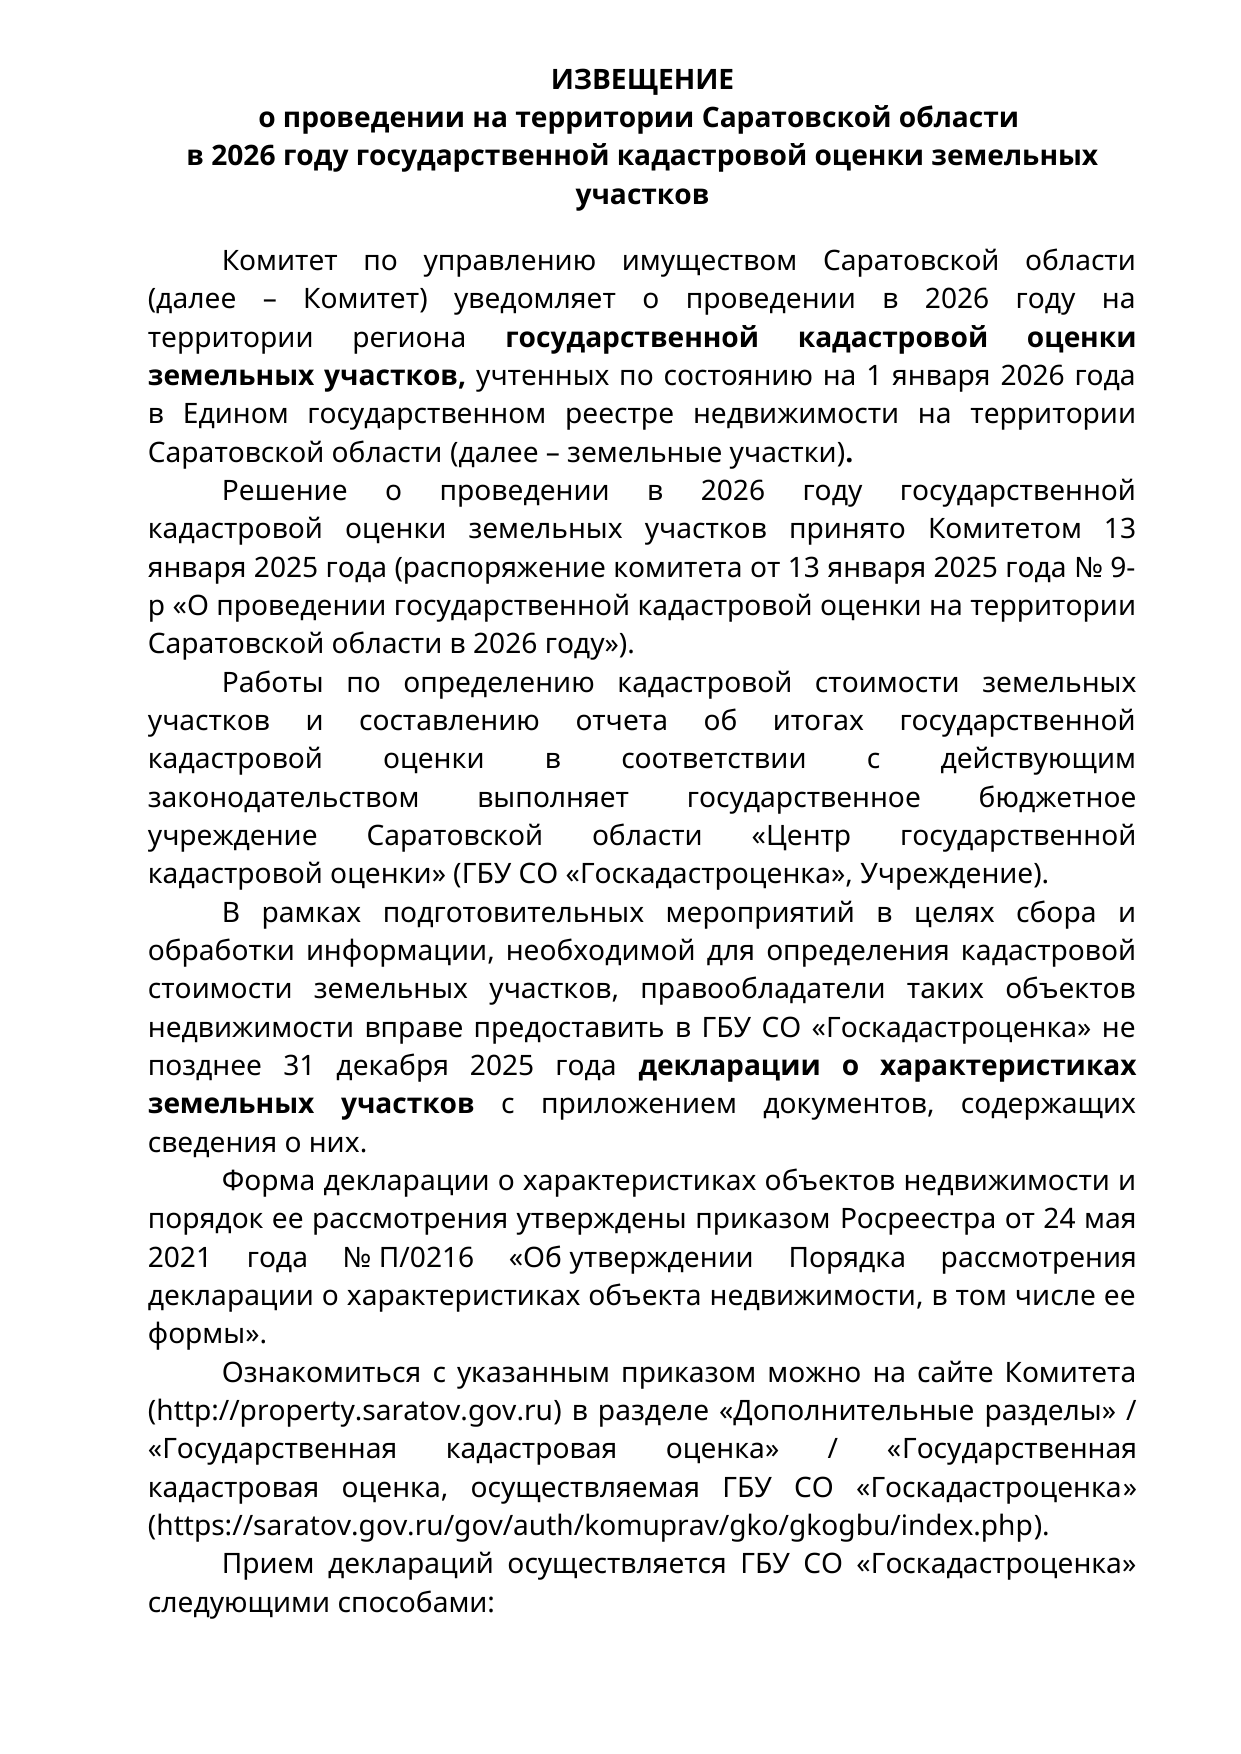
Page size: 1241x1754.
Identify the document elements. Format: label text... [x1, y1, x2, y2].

text Решение о проведении в 2026 году государственной кадастровой оценки земельных участков принято Комитетом 13 января 2025 года (распоряжение комитета от 13 января 2025 года № 9-р «О проведении государственной кадастровой оценки на территории Саратовской области в 2026 году»). [148, 470, 1137, 662]
text Работы по определению кадастровой стоимости земельных участков и составлению отчета об итогах государственной кадастровой оценки в соответствии с действующим законодательством выполняет государственное бюджетное учреждение Саратовской области «Центр государственной кадастровой оценки» (ГБУ СО «Госкадастроценка», Учреждение). [148, 662, 1137, 892]
text Прием деклараций осуществляется ГБУ СО «Госкадастроценка» следующими способами: [148, 1544, 1137, 1620]
text о проведении на территории Саратовской области в 2026 году государственной кадастровой оценки земельных участков [148, 97, 1137, 212]
text Форма декларации о характеристиках объектов недвижимости и порядок ее рассмотрения утверждены приказом Росреестра от 24 мая 2021 года № П/0216 «Об утверждении Порядка рассмотрения декларации о характеристиках объекта недвижимости, в том числе ее формы». [148, 1160, 1137, 1352]
text В рамках подготовительных мероприятий в целях сбора и обработки информации, необходимой для определения кадастровой стоимости земельных участков, правообладатели таких объектов недвижимости вправе предоставить в ГБУ СО «Госкадастроценка» не позднее 31 декабря 2025 года декларации о характеристиках земельных участков с приложением документов, содержащих сведения о них. [148, 892, 1137, 1160]
text ИЗВЕЩЕНИЕ [148, 59, 1137, 97]
text Ознакомиться с указанным приказом можно на сайте Комитета (http://property.saratov.gov.ru) в разделе «Дополнительные разделы» / «Государственная кадастровая оценка» / «Государственная кадастровая оценка, осуществляемая ГБУ СО «Госкадастроценка» (https://saratov.gov.ru/gov/auth/komuprav/gko/gkogbu/index.php). [148, 1352, 1137, 1544]
text Комитет по управлению имуществом Саратовской области (далее – Комитет) уведомляет о проведении в 2026 году на территории региона государственной кадастровой оценки земельных участков, учтенных по состоянию на 1 января 2026 года в Едином государственном реестре недвижимости на территории Саратовской области (далее – земельные участки). [148, 240, 1137, 470]
